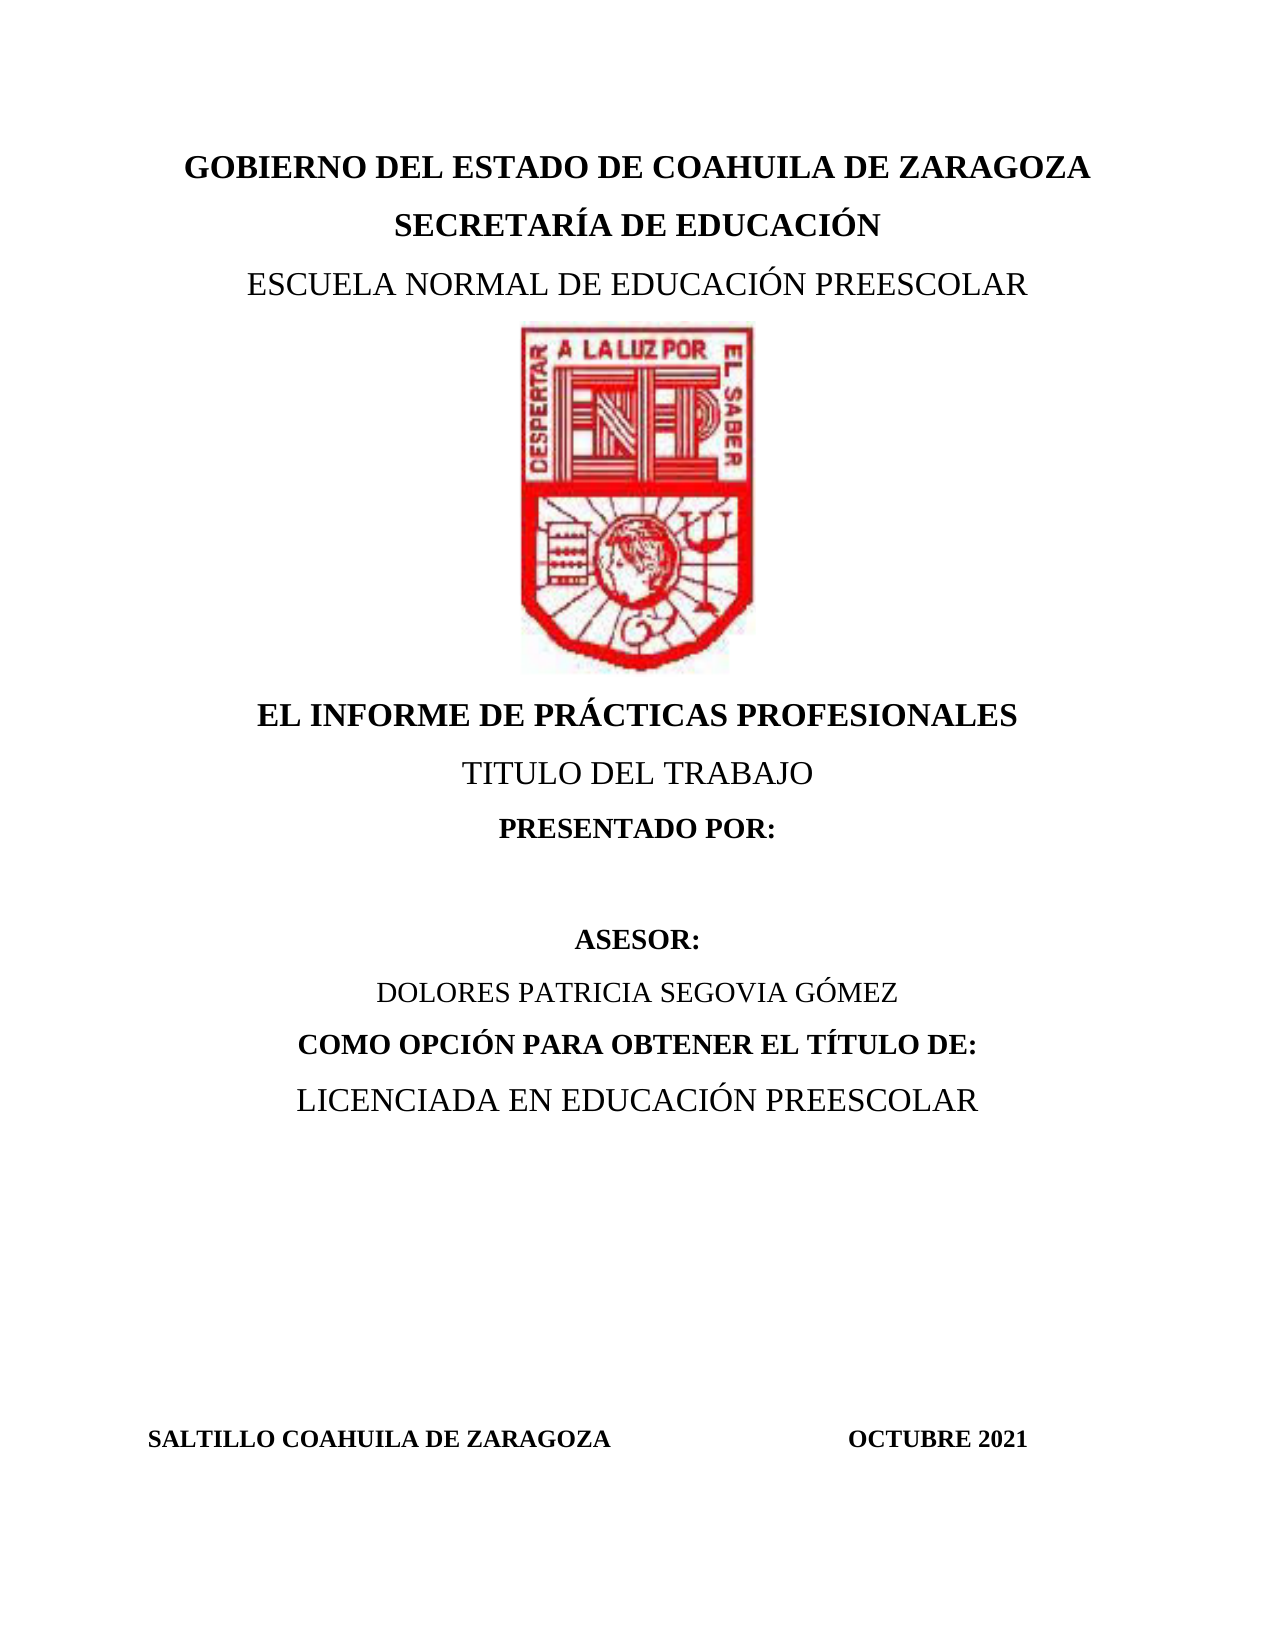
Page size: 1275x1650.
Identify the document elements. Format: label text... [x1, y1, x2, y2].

picture [519, 321, 756, 677]
text SECRETARÍA DE EDUCACIÓN [148, 206, 1127, 244]
text ASESOR: [148, 922, 1127, 955]
text PRESENTADO POR: [148, 811, 1127, 844]
text DOLORES PATRICIA SEGOVIA GÓMEZ [148, 975, 1127, 1008]
text TITULO DEL TRABAJO [148, 753, 1127, 791]
text SALTILLO COAHUILA DE ZARAGOZA OCTUBRE 2021 [148, 1424, 1127, 1453]
text COMO OPCIÓN PARA OBTENER EL TÍTULO DE: [148, 1027, 1127, 1061]
text ESCUELA NORMAL DE EDUCACIÓN PREESCOLAR [148, 264, 1127, 302]
text GOBIERNO DEL ESTADO DE COAHUILA DE ZARAGOZA [148, 148, 1127, 186]
text LICENCIADA EN EDUCACIÓN PREESCOLAR [148, 1080, 1127, 1119]
text EL INFORME DE PRÁCTICAS PROFESIONALES [148, 695, 1127, 733]
